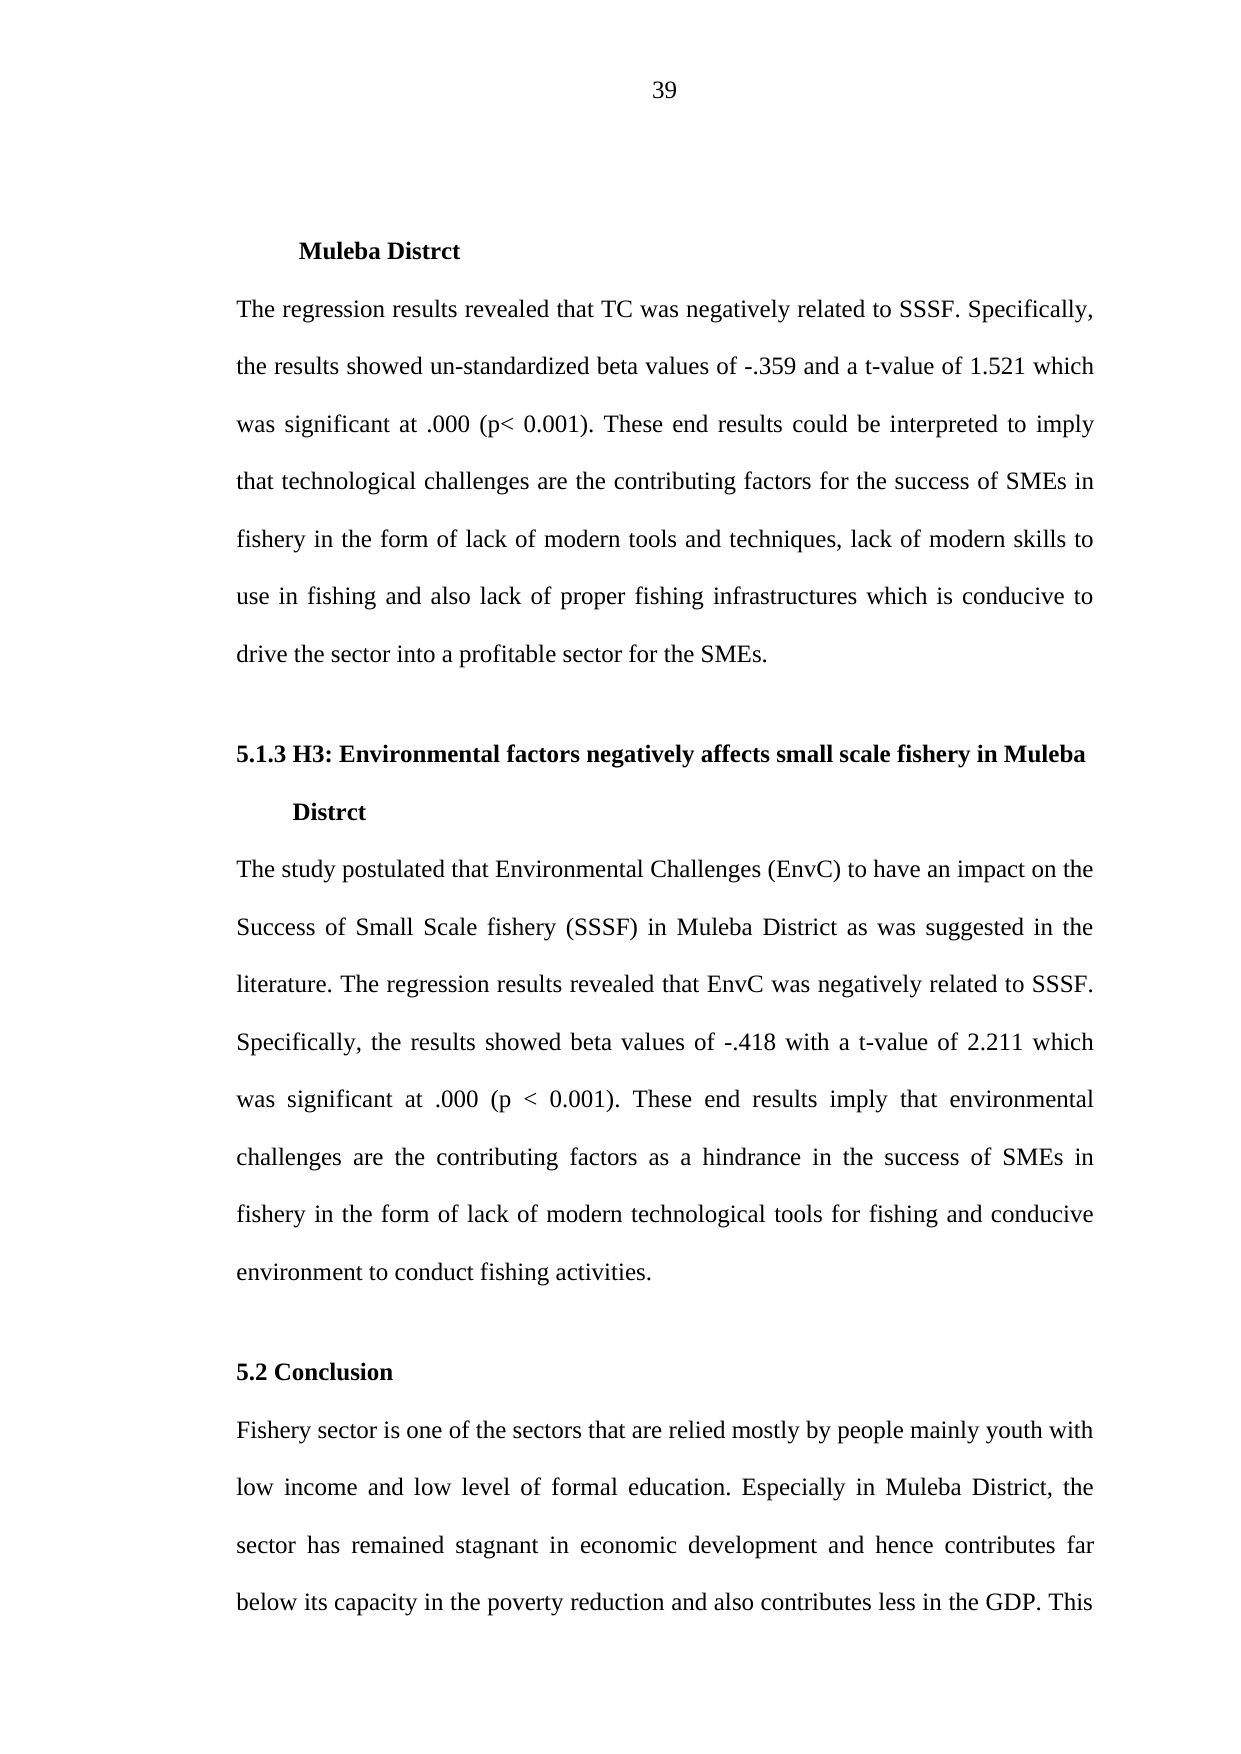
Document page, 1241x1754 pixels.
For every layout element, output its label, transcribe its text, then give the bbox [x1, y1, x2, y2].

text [236, 1415, 1095, 1616]
text The regression results revealed that TC was negatively related to SSSF. Specifically, the results showed un-standardized beta values of -.359 and a t-value of 1.521 which was significant at .000 (p< 0.001). These end results could be interpreted to imply that technological challenges are the contributing factors for the success of SMEs in fishery in the form of lack of modern tools and techniques, lack of modern skills to use in fishing and also lack of proper fishing infrastructures which is conducive to drive the sector into a profitable sector for the SMEs. [236, 294, 1095, 667]
text The study postulated that Environmental Challenges (EnvC) to have an impact on the Success of Small Scale fishery (SSSF) in Muleba District as was suggested in the literature. The regression results revealed that EnvC was negatively related to SSSF. Specifically, the results showed beta values of -.418 with a t-value of 2.211 which was significant at .000 (p < 0.001). These end results imply that environmental challenges are the contributing factors as a hindrance in the success of SMEs in fishery in the form of lack of modern technological tools for fishing and conducive environment to conduct fishing activities. [236, 854, 1095, 1286]
text Muleba Distrct [236, 236, 1092, 265]
subtitle 5.2 Conclusion [236, 1357, 1092, 1386]
text Distrct [236, 797, 1095, 826]
text 5.1.3 H3: Environmental factors negatively affects small scale fishery in Muleba [236, 739, 1095, 768]
